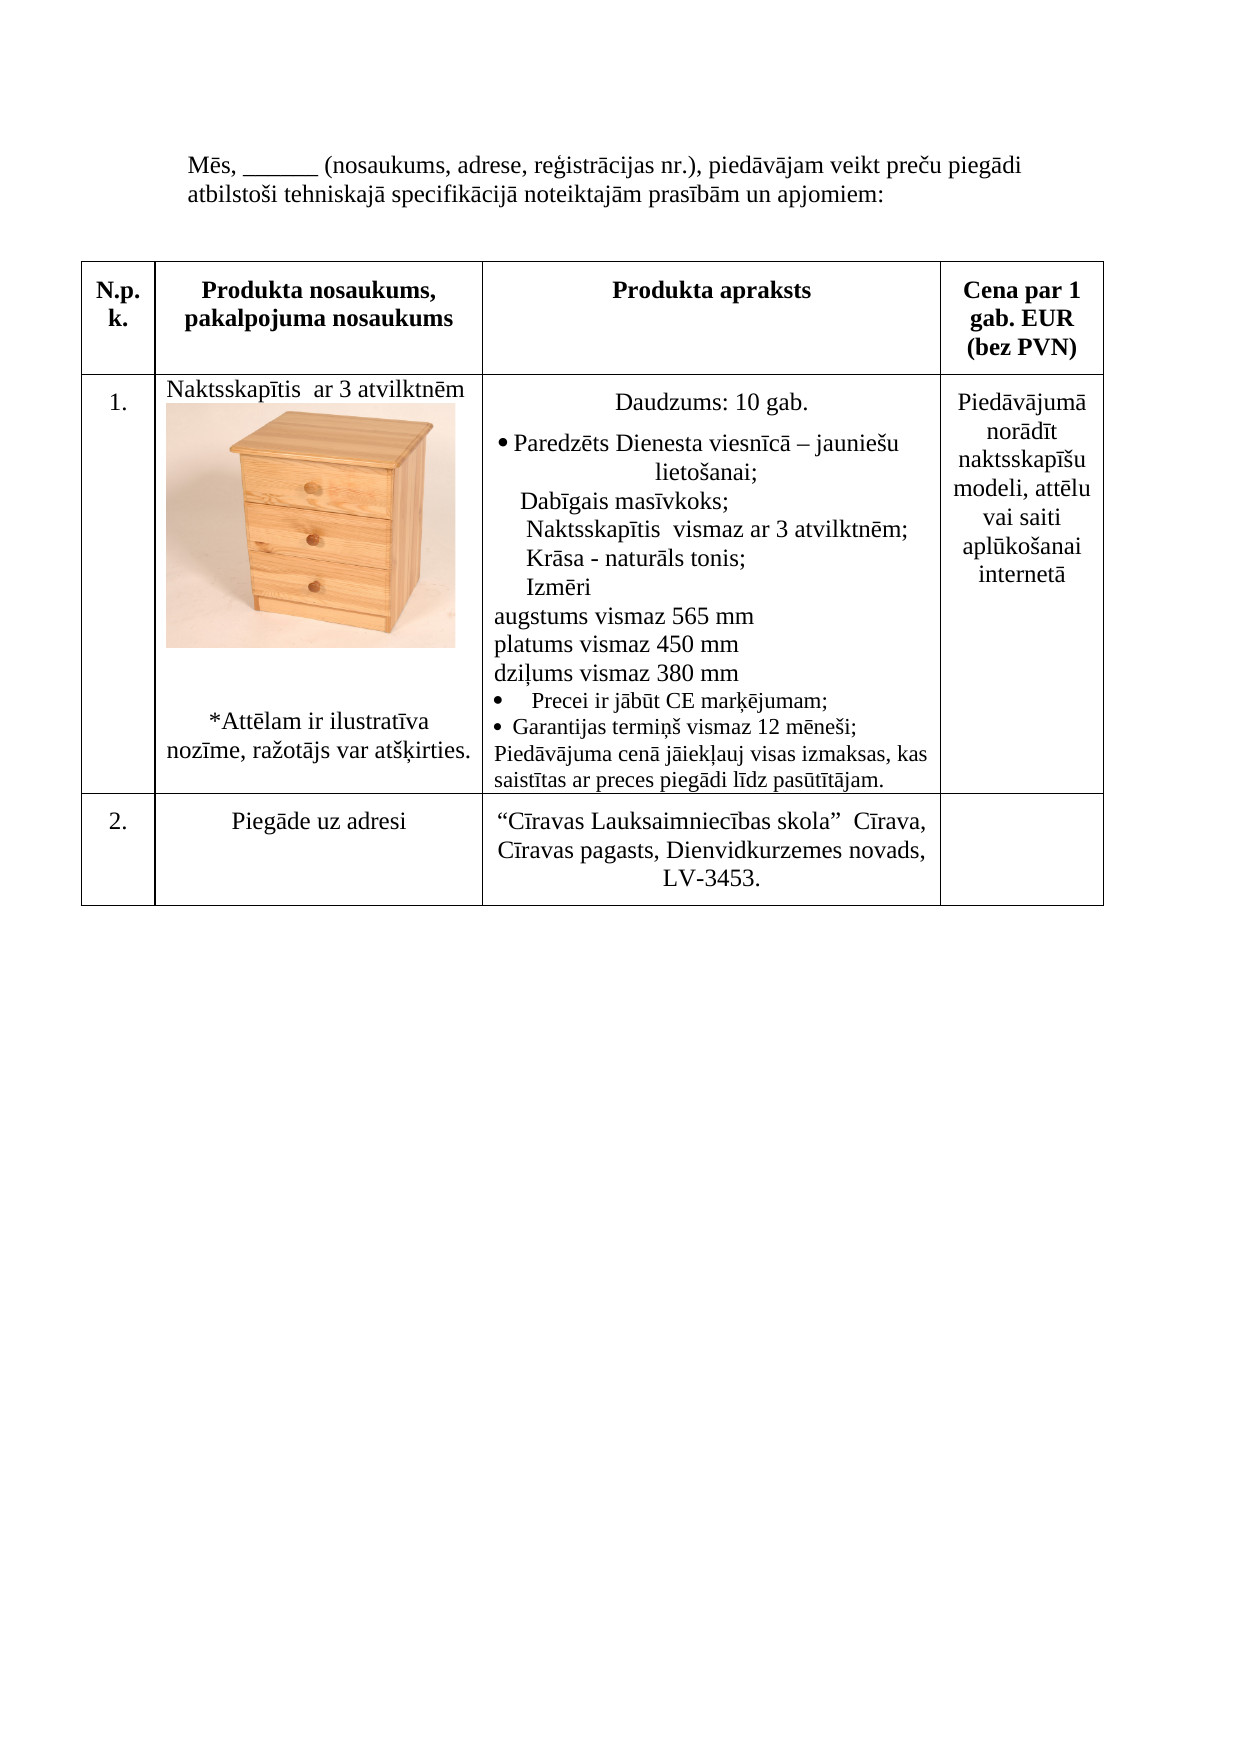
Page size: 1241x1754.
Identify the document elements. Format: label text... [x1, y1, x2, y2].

table_cell Piedāvājumā norādīt naktsskapīšu modeli, attēlu vai saiti aplūkošanai internetā [941, 375, 1103, 792]
table_cell [941, 794, 1103, 905]
table_header Produkta nosaukums, pakalpojuma nosaukums [156, 262, 482, 373]
table_header Produkta apraksts [483, 262, 940, 373]
table_header N.p.k. [82, 262, 154, 373]
table_cell Naktsskapītis ar 3 atvilktnēm *Attēlam ir ilustratīva nozīme, ražotājs var atšķirties. [156, 375, 482, 792]
text Mēs, ______ (nosaukums, adrese, reģistrācijas nr.), piedāvājam veikt preču piegādi atbilstoši tehniskajā specifikācijā noteiktajām prasībām un apjomiem: [187, 150, 1053, 207]
picture [166, 403, 456, 648]
table_cell “Cīravas Lauksaimniecības skola” Cīrava, Cīravas pagasts, Dienvidkurzemes novads, LV-3453. [483, 794, 940, 905]
table_cell Daudzums: 10 gab. Paredzēts Dienesta viesnīcā – jauniešu lietošanai;  Dabīgais masīvkoks;  Naktsskapītis vismaz ar 3 atvilktnēm;  Krāsa - naturāls tonis;  Izmēri augstums vismaz 565 mm platums vismaz 450 mm dziļums vismaz 380 mm Precei ir jābūt CE marķējumam; Garantijas termiņš vismaz 12 mēneši; Piedāvājuma cenā jāiekļauj visas izmaksas, kas saistītas ar preces piegādi līdz pasūtītājam. [483, 375, 940, 792]
table_header Cena par 1 gab. EUR (bez PVN) [941, 262, 1103, 373]
table_cell 1. [82, 375, 154, 792]
table_cell Piegāde uz adresi [156, 794, 482, 905]
table_cell 2. [82, 794, 154, 905]
